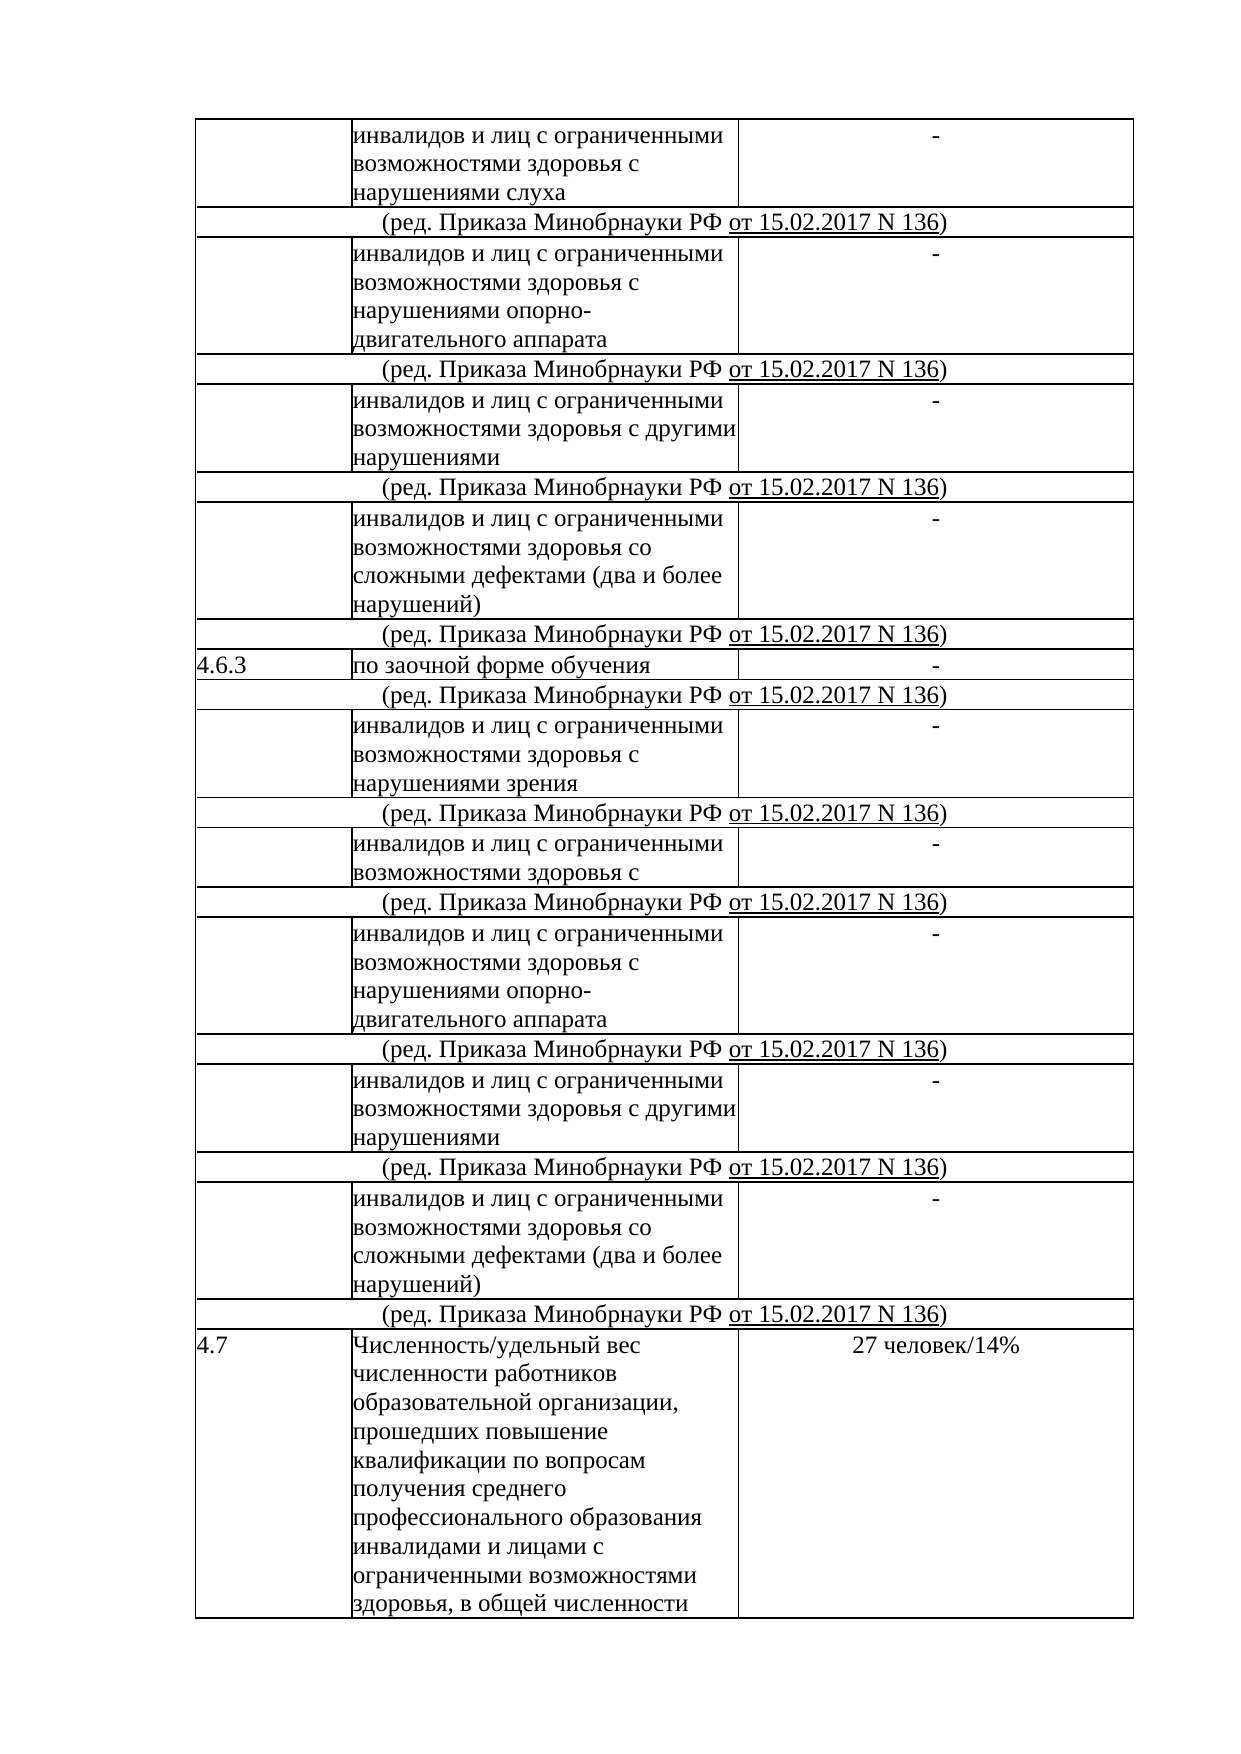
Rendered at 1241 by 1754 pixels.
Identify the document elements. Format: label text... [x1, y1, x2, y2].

table_cell (ред. Приказа Минобрнауки РФ от 15.02.2017 N 136) [196, 619, 1133, 648]
table_cell инвалидов и лиц с ограниченными возможностями здоровья с нарушениями опорно-двигательного аппарата [353, 918, 738, 1033]
table_cell [196, 502, 351, 618]
table_cell - [739, 120, 1133, 206]
table_cell [196, 1064, 351, 1151]
table_cell инвалидов и лиц с ограниченными возможностями здоровья с [353, 828, 738, 886]
table_cell инвалидов и лиц с ограниченными возможностями здоровья с другими нарушениями [353, 385, 738, 471]
table_cell [196, 1182, 351, 1298]
table_cell - [739, 1065, 1133, 1151]
table_cell 27 человек/14% [739, 1330, 1133, 1617]
table_cell [196, 917, 351, 1033]
table_cell (ред. Приказа Минобрнауки РФ от 15.02.2017 N 136) [196, 798, 1133, 827]
table_cell - [739, 918, 1133, 1033]
table_cell 4.6.3 [196, 649, 351, 678]
table_cell по заочной форме обучения [353, 650, 738, 678]
table_cell (ред. Приказа Минобрнауки РФ от 15.02.2017 N 136) [196, 1299, 1133, 1328]
table_cell инвалидов и лиц с ограниченными возможностями здоровья со сложными дефектами (два и более нарушений) [353, 503, 738, 618]
table_cell инвалидов и лиц с ограниченными возможностями здоровья с нарушениями опорно-двигательного аппарата [353, 238, 738, 353]
table_cell инвалидов и лиц с ограниченными возможностями здоровья со сложными дефектами (два и более нарушений) [353, 1183, 738, 1298]
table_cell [196, 207, 1133, 236]
table_cell (ред. Приказа Минобрнауки РФ от 15.02.2017 N 136) [196, 472, 1133, 501]
table_cell - [739, 650, 1133, 678]
table_cell (ред. Приказа Минобрнауки РФ от 15.02.2017 N 136) [196, 1152, 1133, 1181]
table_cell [353, 1330, 738, 1617]
table_cell [196, 710, 351, 797]
table_cell [196, 828, 351, 886]
table_cell [196, 120, 351, 206]
table_cell - [739, 503, 1133, 618]
table_cell 4.7 [196, 1329, 351, 1617]
table_cell инвалидов и лиц с ограниченными возможностями здоровья с нарушениями зрения [353, 710, 738, 797]
table_cell (ред. Приказа Минобрнауки РФ от 15.02.2017 N 136) [196, 887, 1133, 916]
table_cell инвалидов и лиц с ограниченными возможностями здоровья с нарушениями слуха [353, 120, 738, 206]
table_cell - [739, 385, 1133, 471]
table_cell (ред. Приказа Минобрнауки РФ от 15.02.2017 N 136) [196, 680, 1133, 709]
table_cell - [739, 238, 1133, 353]
table_cell [196, 237, 351, 353]
table_cell - [739, 1183, 1133, 1298]
table_cell - [739, 710, 1133, 797]
table_cell (ред. Приказа Минобрнауки РФ от 15.02.2017 N 136) [196, 354, 1133, 383]
table_cell инвалидов и лиц с ограниченными возможностями здоровья с другими нарушениями [353, 1065, 738, 1151]
table_cell (ред. Приказа Минобрнауки РФ от 15.02.2017 N 136) [196, 1034, 1133, 1063]
table_cell [196, 384, 351, 471]
table_cell - [739, 828, 1133, 886]
